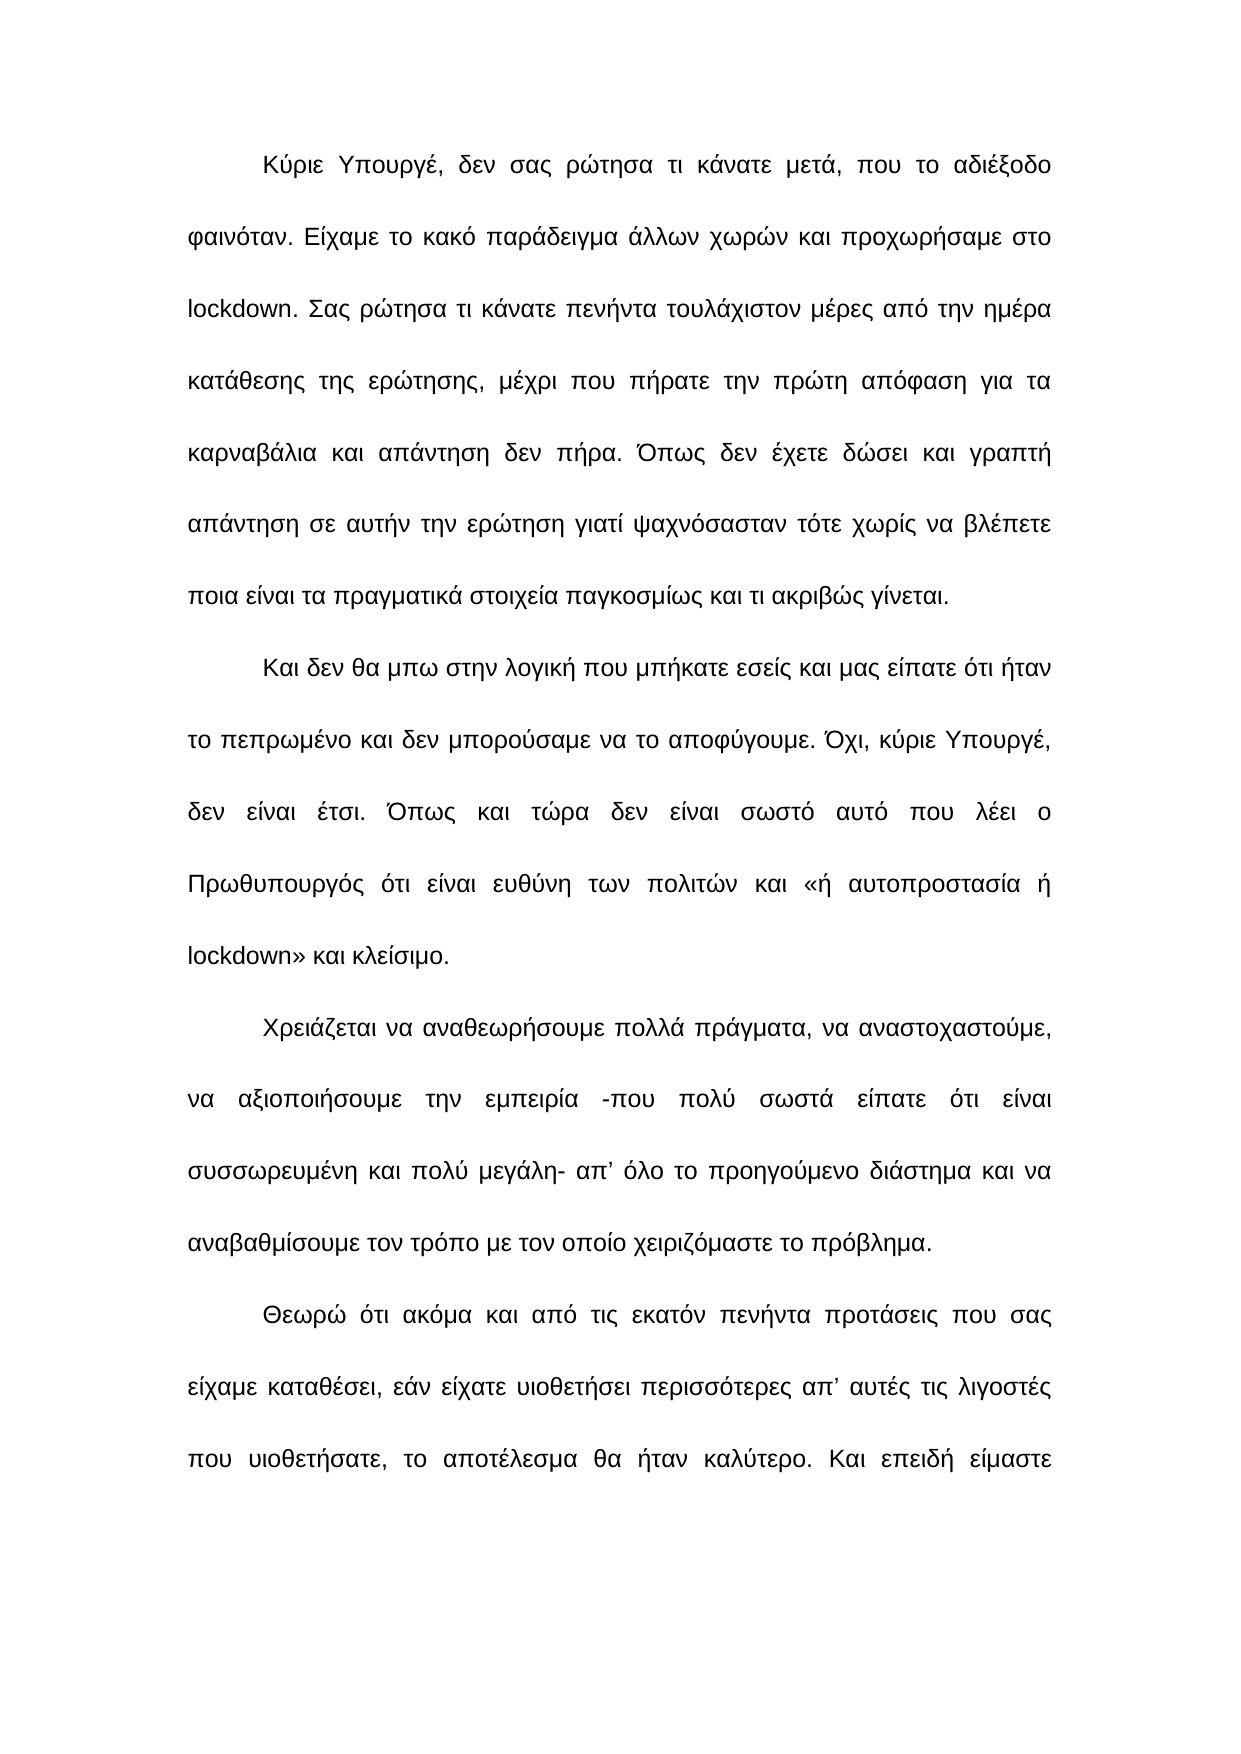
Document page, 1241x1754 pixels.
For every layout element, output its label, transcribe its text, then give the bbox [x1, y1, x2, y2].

text Χρειάζεται να αναθεωρήσουμε πολλά πράγματα, να αναστοχαστούμε, να αξιοποιήσουμε την εμπειρία -που πολύ σωστά είπατε ότι είναι συσσωρευμένη και πολύ μεγάλη- απ’ όλο το προηγούμενο διάστημα και να αναβαθμίσουμε τον τρόπο με τον οποίο χειριζόμαστε το πρόβλημα. [187, 1012, 1053, 1257]
text Και δεν θα μπω στην λογική που μπήκατε εσείς και μας είπατε ότι ήταν το πεπρωμένο και δεν μπορούσαμε να το αποφύγουμε. Όχι, κύριε Υπουργέ, δεν είναι έτσι. Όπως και τώρα δεν είναι σωστό αυτό που λέει ο Πρωθυπουργός ότι είναι ευθύνη των πολιτών και «ή αυτοπροστασία ή lockdown» και κλείσιμο. [187, 653, 1053, 969]
text Κύριε Υπουργέ, δεν σας ρώτησα τι κάνατε μετά, που το αδιέξοδο φαινόταν. Είχαμε το κακό παράδειγμα άλλων χωρών και προχωρήσαμε στο lockdown. Σας ρώτησα τι κάνατε πενήντα τουλάχιστον μέρες από την ημέρα κατάθεσης της ερώτησης, μέχρι που πήρατε την πρώτη απόφαση για τα καρναβάλια και απάντηση δεν πήρα. Όπως δεν έχετε δώσει και γραπτή απάντηση σε αυτήν την ερώτηση γιατί ψαχνόσασταν τότε χωρίς να βλέπετε ποια είναι τα πραγματικά στοιχεία παγκοσμίως και τι ακριβώς γίνεται. [187, 150, 1053, 610]
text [187, 1300, 1053, 1472]
